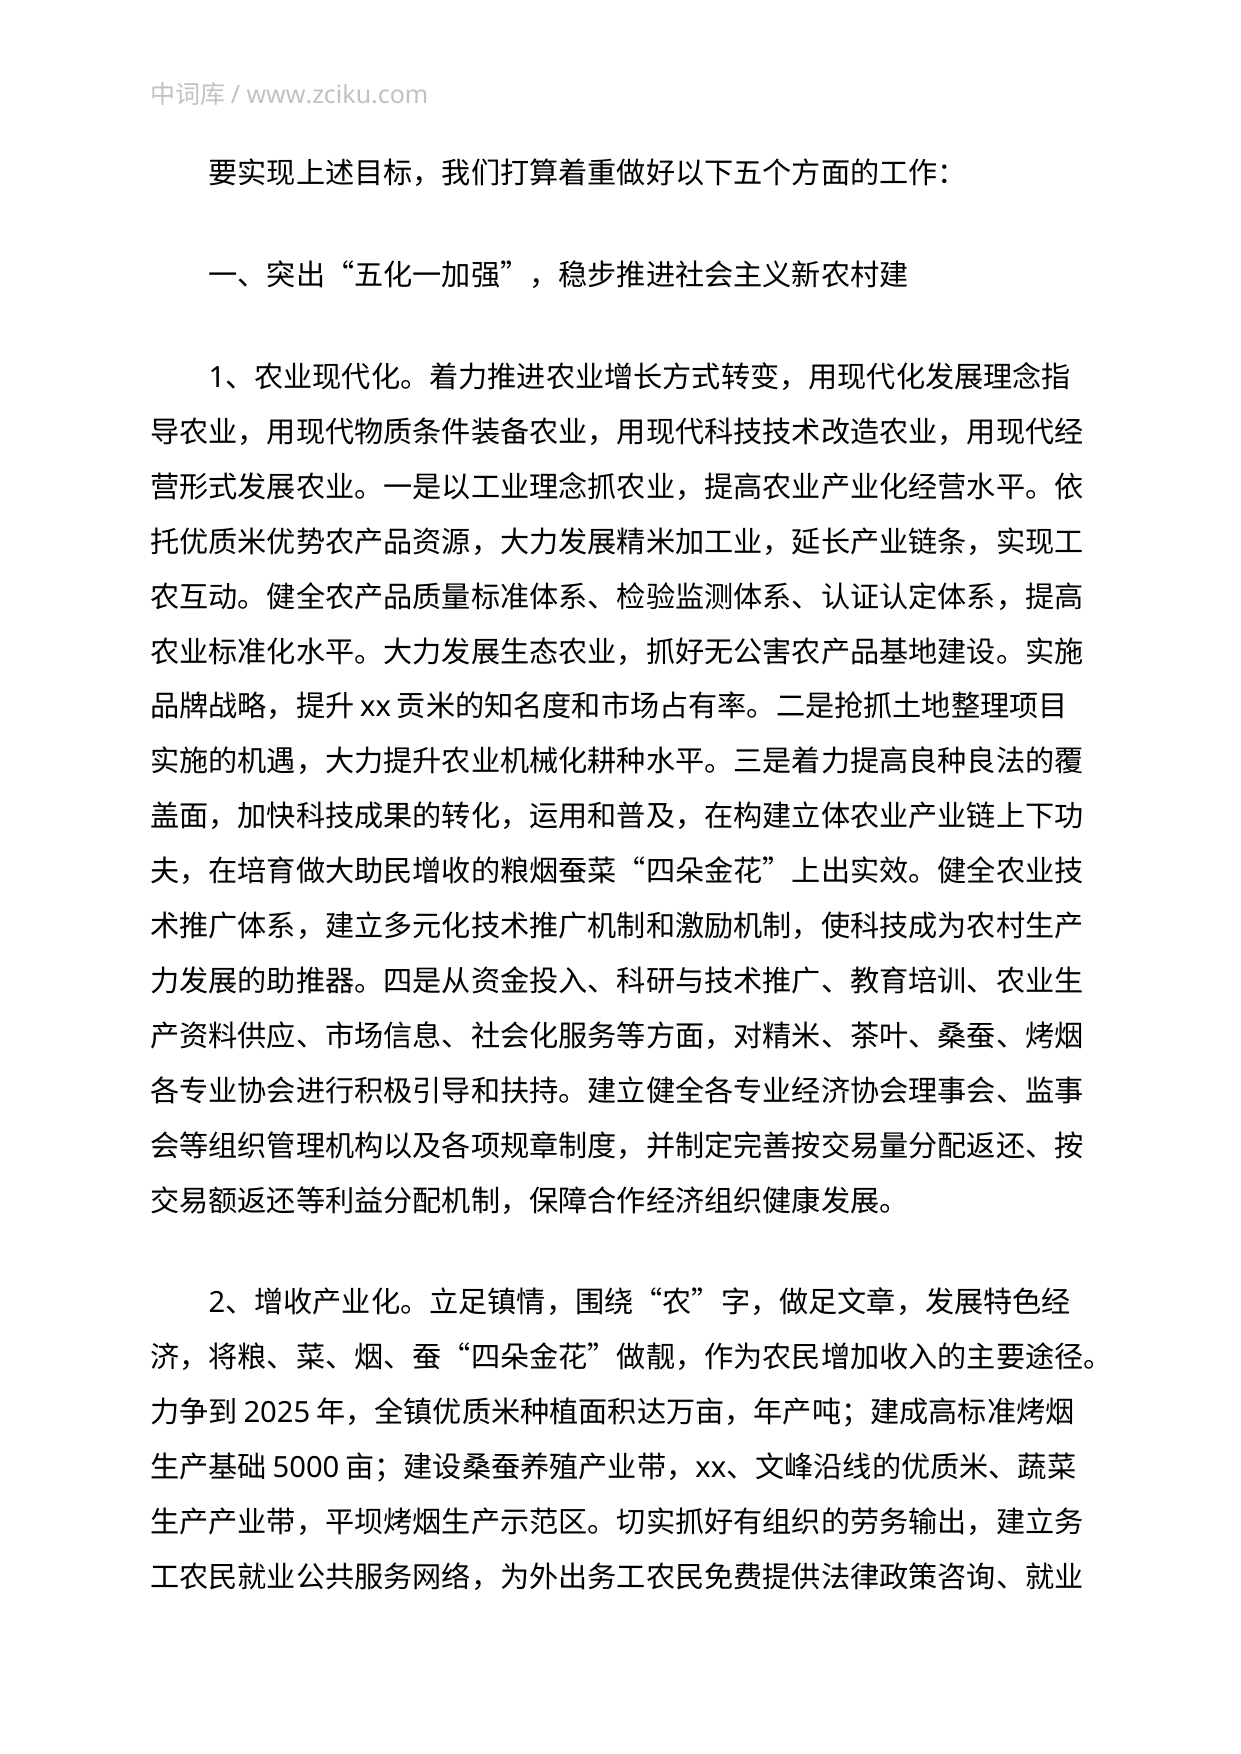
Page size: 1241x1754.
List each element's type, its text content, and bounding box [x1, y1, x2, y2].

text 一、突出“五化一加强”，稳步推进社会主义新农村建 [150, 252, 1090, 294]
text 1、农业现代化。着力推进农业增长方式转变，用现代化发展理念指导农业，用现代物质条件装备农业，用现代科技技术改造农业，用现代经营形式发展农业。一是以工业理念抓农业，提高农业产业化经营水平。依托优质米优势农产品资源，大力发展精米加工业，延长产业链条，实现工农互动。健全农产品质量标准体系、检验监测体系、认证认定体系，提高农业标准化水平。大力发展生态农业，抓好无公害农产品基地建设。实施品牌战略，提升xx贡米的知名度和市场占有率。二是抢抓土地整理项目实施的机遇，大力提升农业机械化耕种水平。三是着力提高良种良法的覆盖面，加快科技成果的转化，运用和普及，在构建立体农业产业链上下功夫，在培育做大助民增收的粮烟蚕菜“四朵金花”上出实效。健全农业技术推广体系，建立多元化技术推广机制和激励机制，使科技成为农村生产力发展的助推器。四是从资金投入、科研与技术推广、教育培训、农业生产资料供应、市场信息、社会化服务等方面，对精米、茶叶、桑蚕、烤烟各专业协会进行积极引导和扶持。建立健全各专业经济协会理事会、监事会等组织管理机构以及各项规章制度，并制定完善按交易量分配返还、按交易额返还等利益分配机制，保障合作经济组织健康发展。 [150, 353, 1090, 1219]
text 要实现上述目标，我们打算着重做好以下五个方面的工作： [150, 150, 1090, 192]
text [150, 1279, 1090, 1596]
